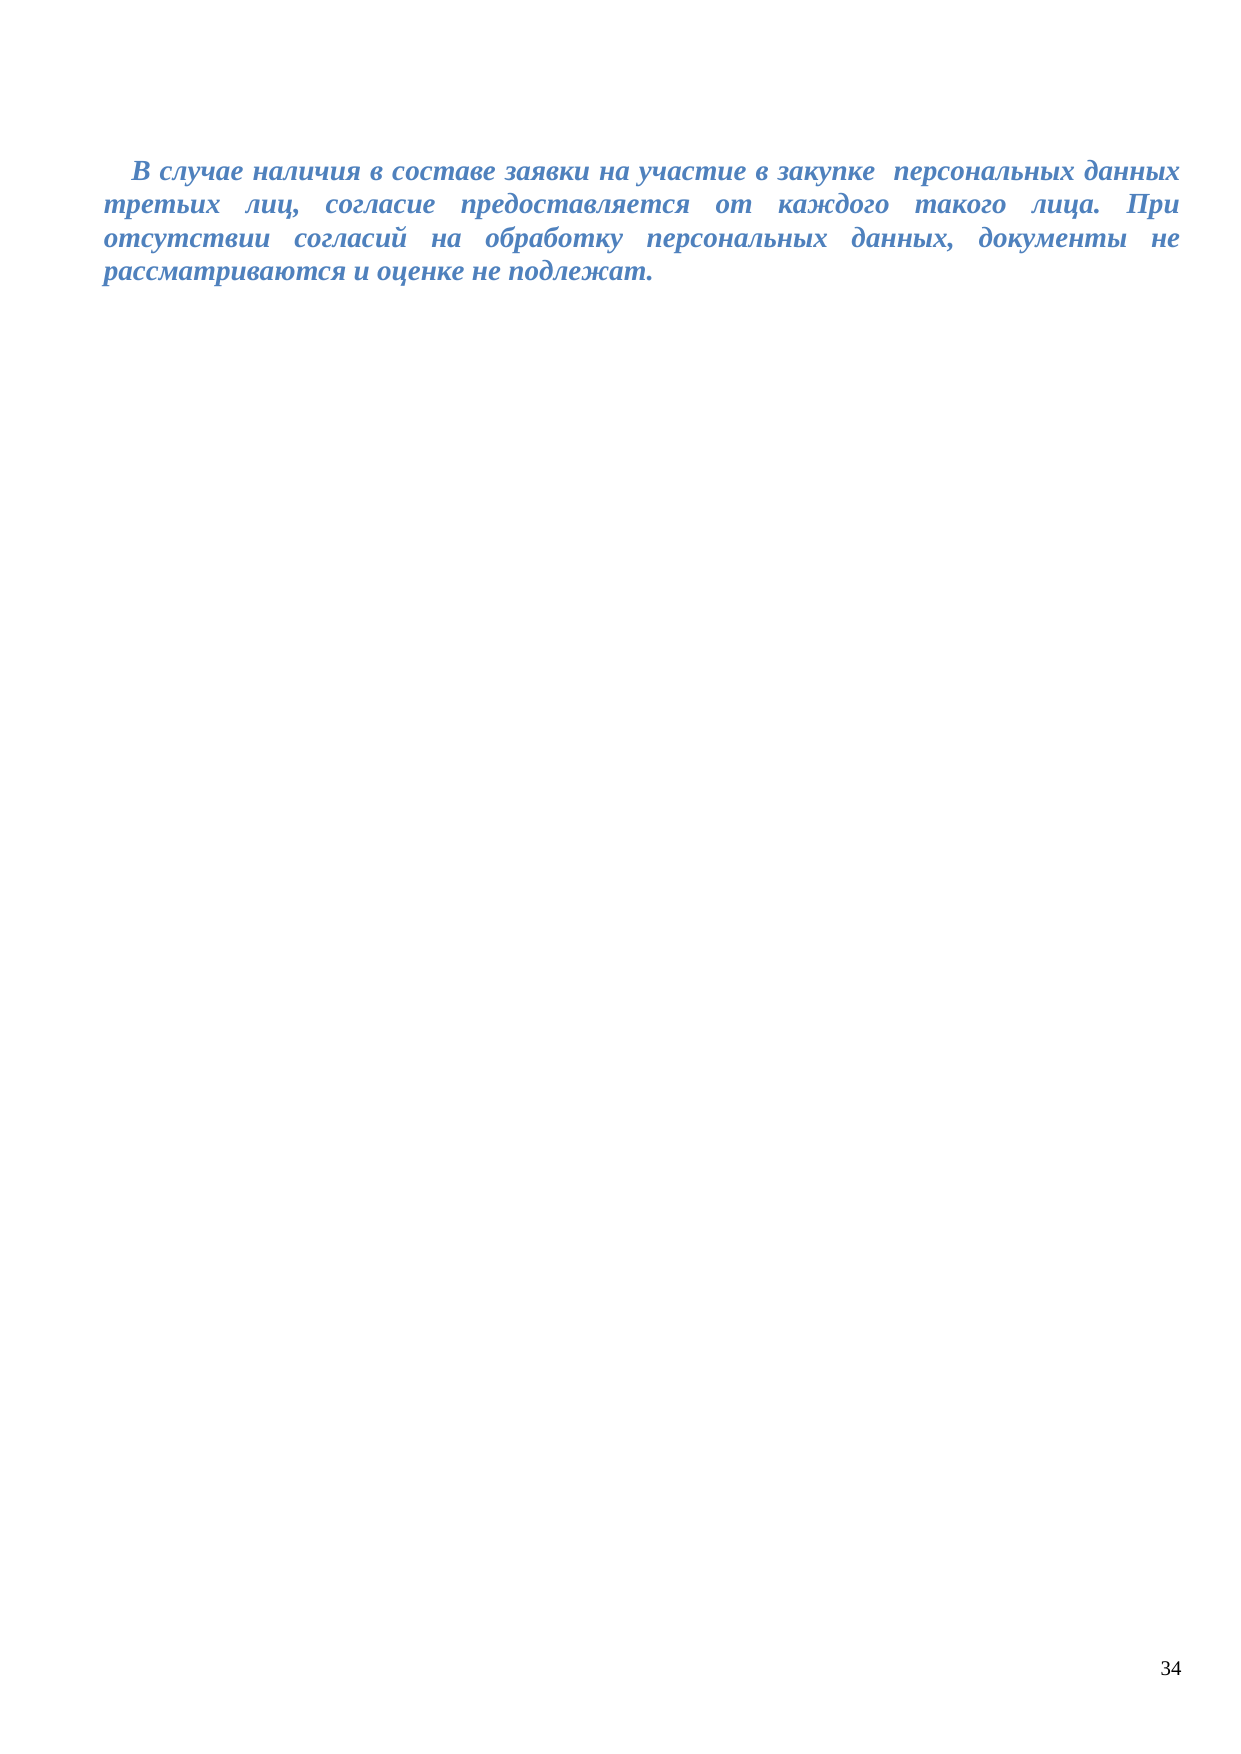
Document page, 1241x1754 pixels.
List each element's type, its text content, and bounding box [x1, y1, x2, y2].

text В случае наличия в составе заявки на участие в закупке персональных данных третьих лиц, согласие предоставляется от каждого такого лица. При отсутствии согласий на обработку персональных данных, документы не рассматриваются и оценке не подлежат. [103, 153, 1181, 287]
